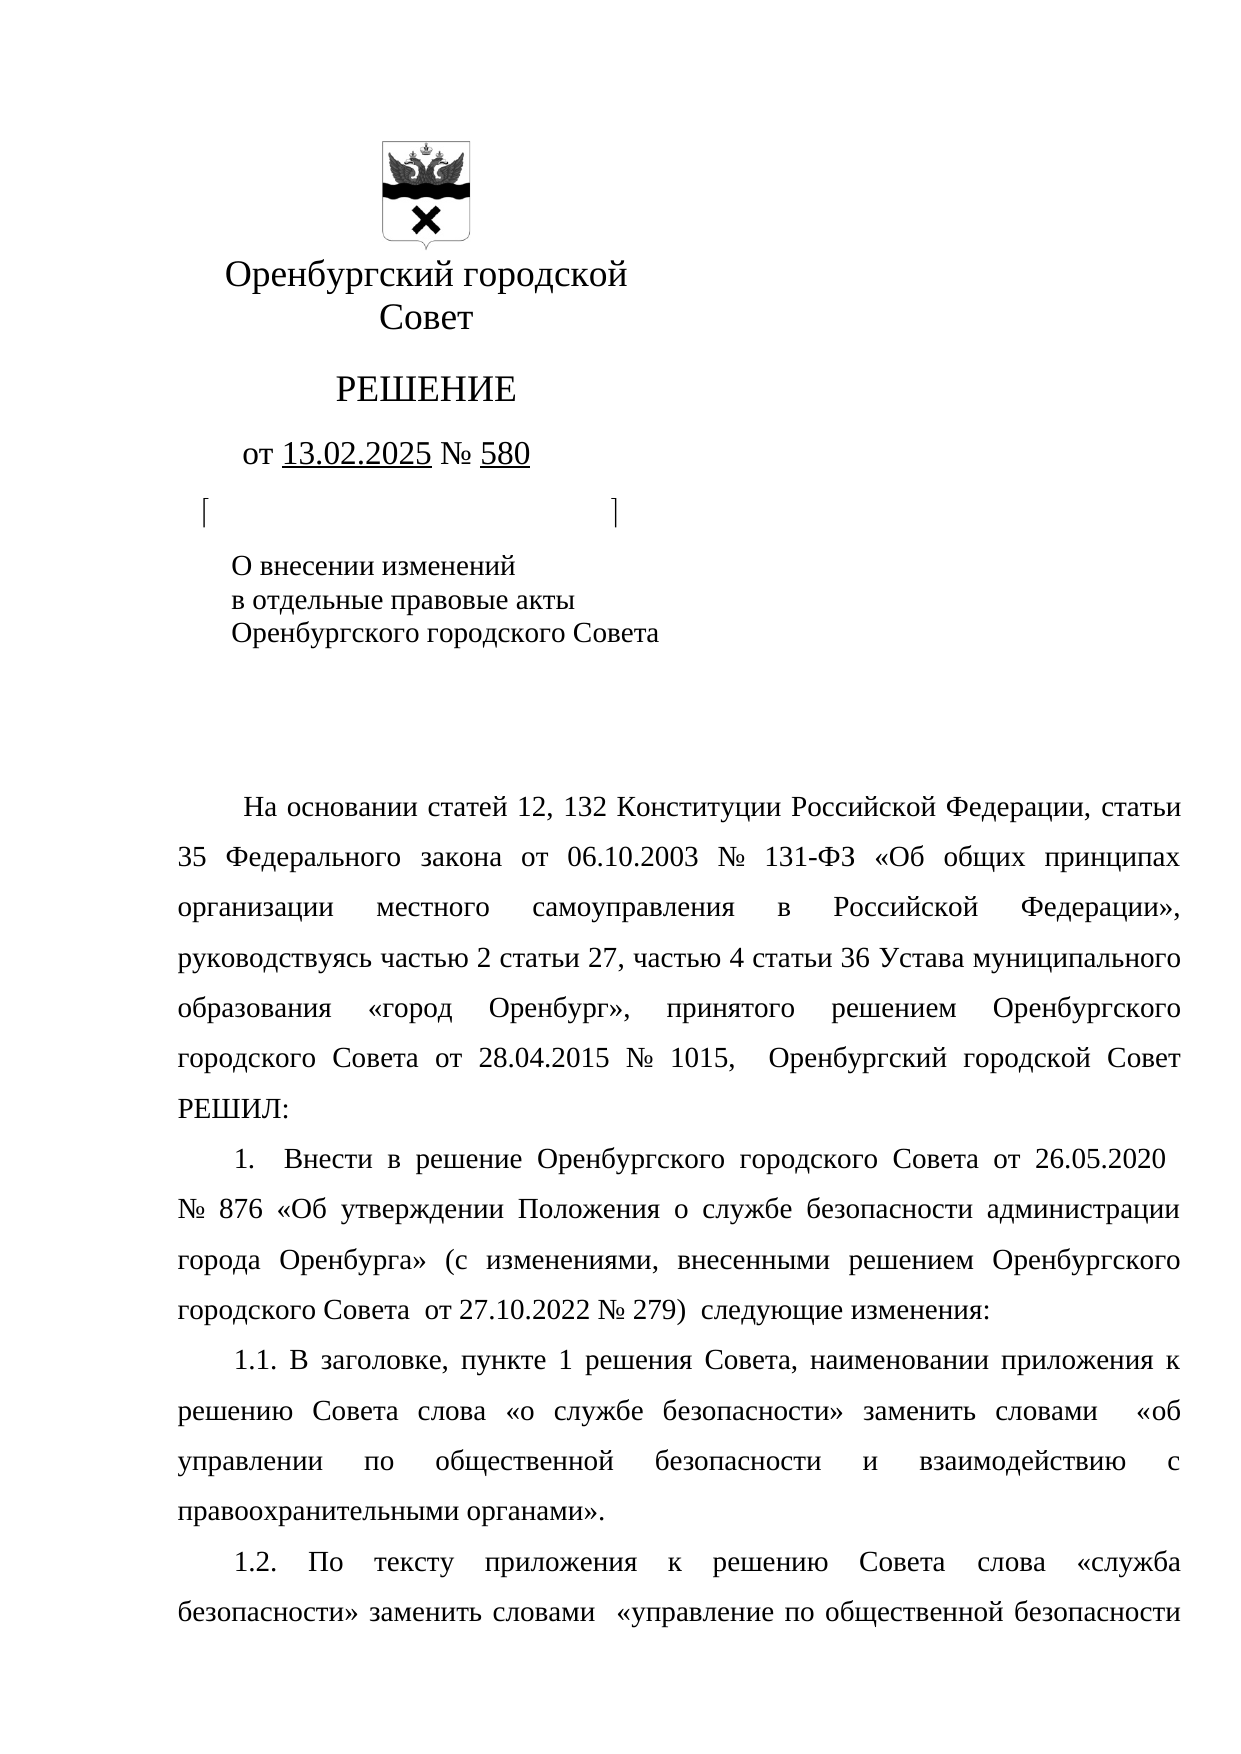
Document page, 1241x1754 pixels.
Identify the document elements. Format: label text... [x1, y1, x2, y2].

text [177, 1544, 1181, 1627]
picture [381, 140, 471, 251]
text 1.1. В заголовке, пункте 1 решения Совета, наименовании приложения к решению Совета слова «о службе безопасности» заменить словами «об управлении по общественной безопасности и взаимодействию с правоохранительными органами». [177, 1342, 1181, 1527]
text 1. Внести в решение Оренбургского городского Совета от 26.05.2020 № 876 «Об утверждении Положения о службе безопасности администрации города Оренбурга» (с изменениями, внесенными решением Оренбургского городского Совета от 27.10.2022 № 279) следующие изменения: [177, 1141, 1181, 1326]
text На основании статей 12, 132 Конституции Российской Федерации, статьи 35 Федерального закона от 06.10.2003 № 131-ФЗ «Об общих принципах организации местного самоуправления в Российской Федерации», руководствуясь частью 2 статьи 27, частью 4 статьи 36 Устава муниципального образования «город Оренбург», принятого решением Оренбургского городского Совета от 28.04.2015 № 1015, Оренбургский городской Совет РЕШИЛ: [177, 789, 1181, 1124]
